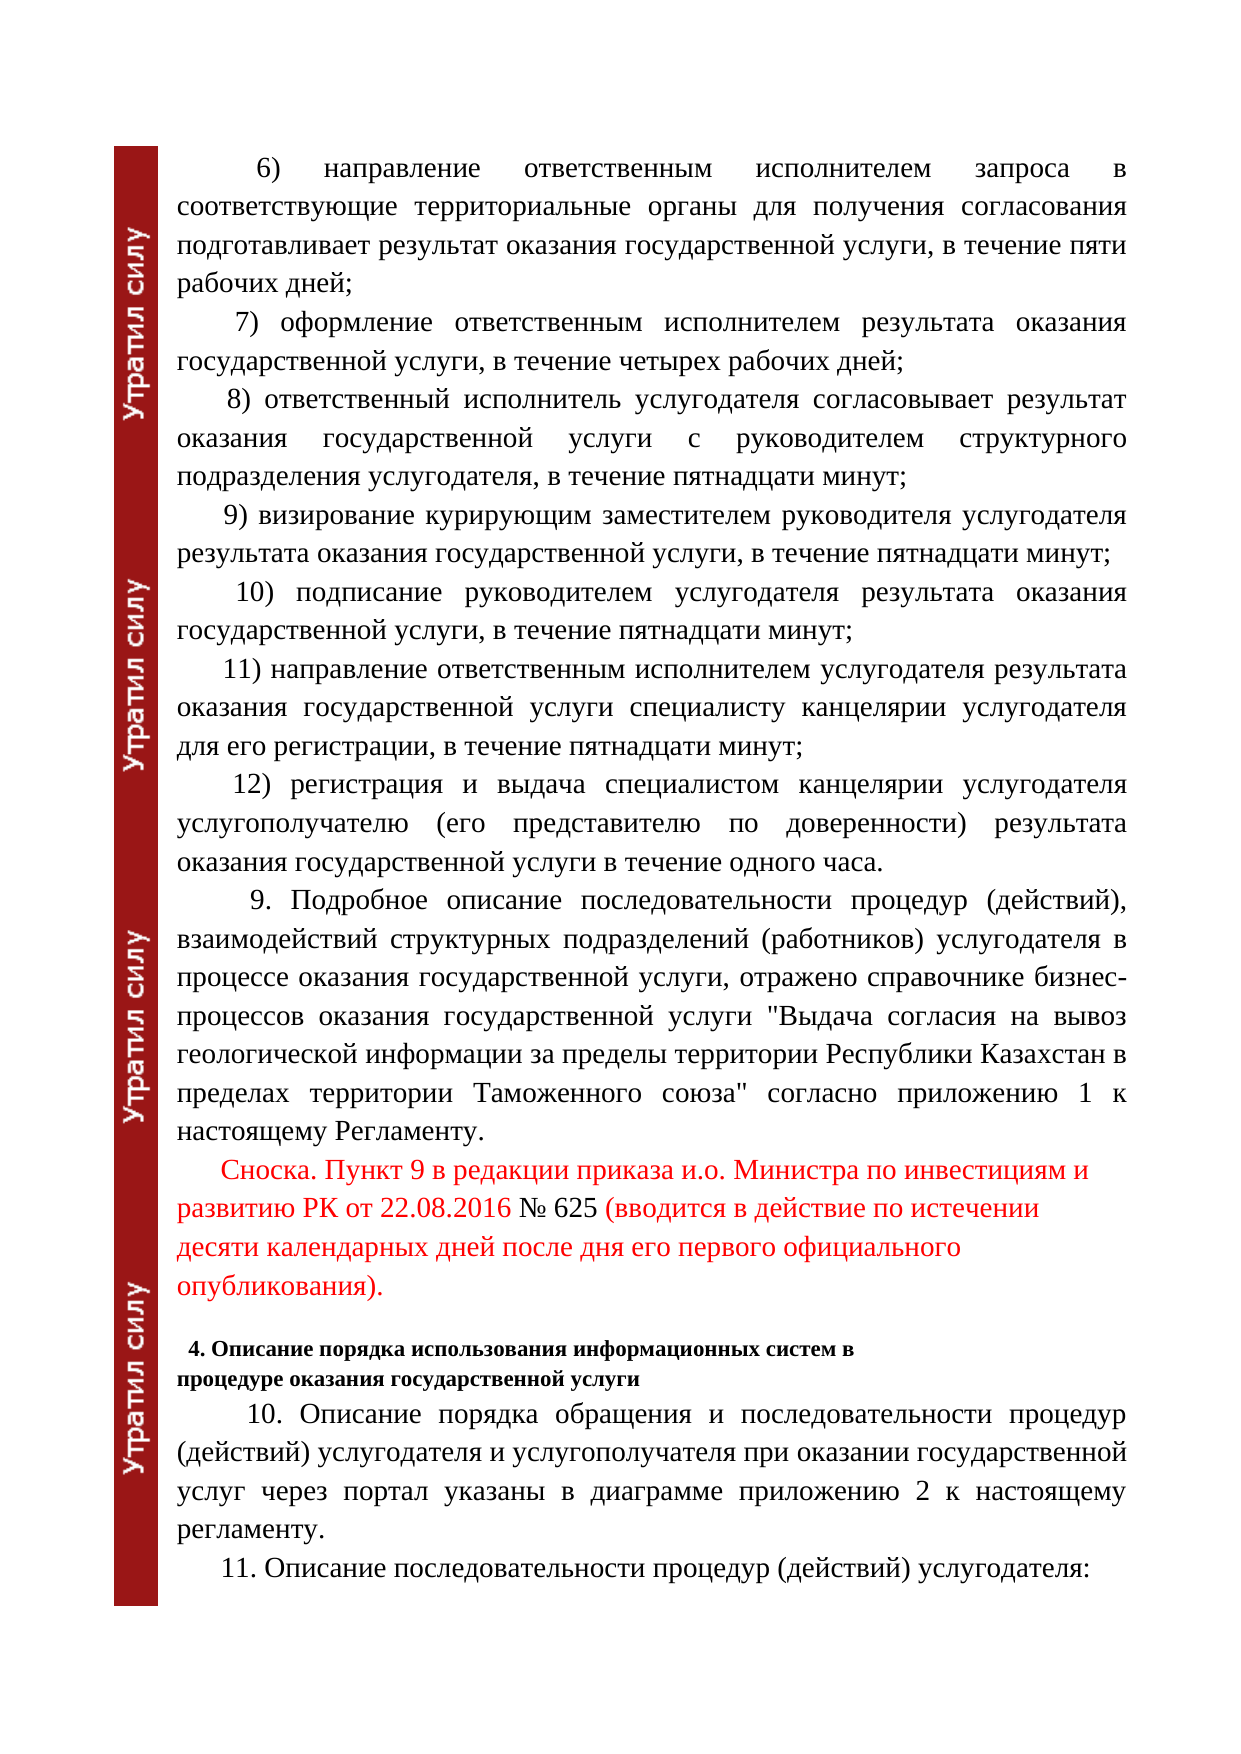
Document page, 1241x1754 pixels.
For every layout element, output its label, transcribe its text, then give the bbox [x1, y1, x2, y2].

picture [114, 762, 158, 767]
text 8) ответственный исполнитель услугодателя согласовывает результат оказания государственной услуги с руководителем структурного подразделения услугодателя, в течение пятнадцати минут; [112, 381, 1128, 492]
picture [114, 1147, 158, 1152]
text 11. Описание последовательности процедур (действий) услугодателя: [112, 1550, 1128, 1583]
picture [114, 299, 158, 304]
text 10) подписание руководителем услугодателя результата оказания государственной услуги, в течение пятнадцати минут; [112, 574, 1128, 646]
picture [114, 146, 158, 150]
picture [114, 877, 158, 882]
picture [114, 376, 158, 381]
picture [114, 646, 158, 651]
picture [114, 569, 158, 574]
text 10. Описание порядка обращения и последовательности процедур (действий) услугодателя и услугополучателя при оказании государственной услуг через портал указаны в диаграмме приложению 2 к настоящему регламенту. [112, 1396, 1128, 1545]
text 11) направление ответственным исполнителем услугодателя результата оказания государственной услуги специалисту канцелярии услугодателя для его регистрации, в течение пятнадцати минут; [112, 651, 1128, 762]
picture [114, 1392, 158, 1396]
picture [114, 1545, 158, 1550]
text 6) направление ответственным исполнителем запроса в соответствующие территориальные органы для получения согласования подготавливает результат оказания государственной услуги, в течение пяти рабочих дней; [112, 150, 1128, 299]
text 7) оформление ответственным исполнителем результата оказания государственной услуги, в течение четырех рабочих дней; [112, 304, 1128, 376]
picture [114, 492, 158, 497]
text 9. Подробное описание последовательности процедур (действий), взаимодействий структурных подразделений (работников) услугодателя в процессе оказания государственной услуги, отражено справочнике бизнес-процессов оказания государственной услуги "Выдача согласия на вывоз геологической информации за пределы территории Республики Казахстан в пределах территории Таможенного союза" согласно приложению 1 к настоящему Регламенту. [112, 882, 1128, 1147]
text 4. Описание порядка использования информационных систем в процедуре оказания государственной услуги [112, 1335, 1128, 1392]
picture [114, 1583, 158, 1606]
text 12) регистрация и выдача специалистом канцелярии услугодателя услугополучателю (его представителю по доверенности) результата оказания государственной услуги в течение одного часа. [112, 767, 1128, 877]
text 9) визирование курирующим заместителем руководителя услугодателя результата оказания государственной услуги, в течение пятнадцати минут; [112, 497, 1128, 569]
picture [114, 1331, 158, 1335]
text Сноска. Пункт 9 в редакции приказа и.о. Министра по инвестициям и развитию РК от 22.08.2016 № 625 (вводится в действие по истечении десяти календарных дней после дня его первого официального опубликования). [112, 1152, 1128, 1331]
